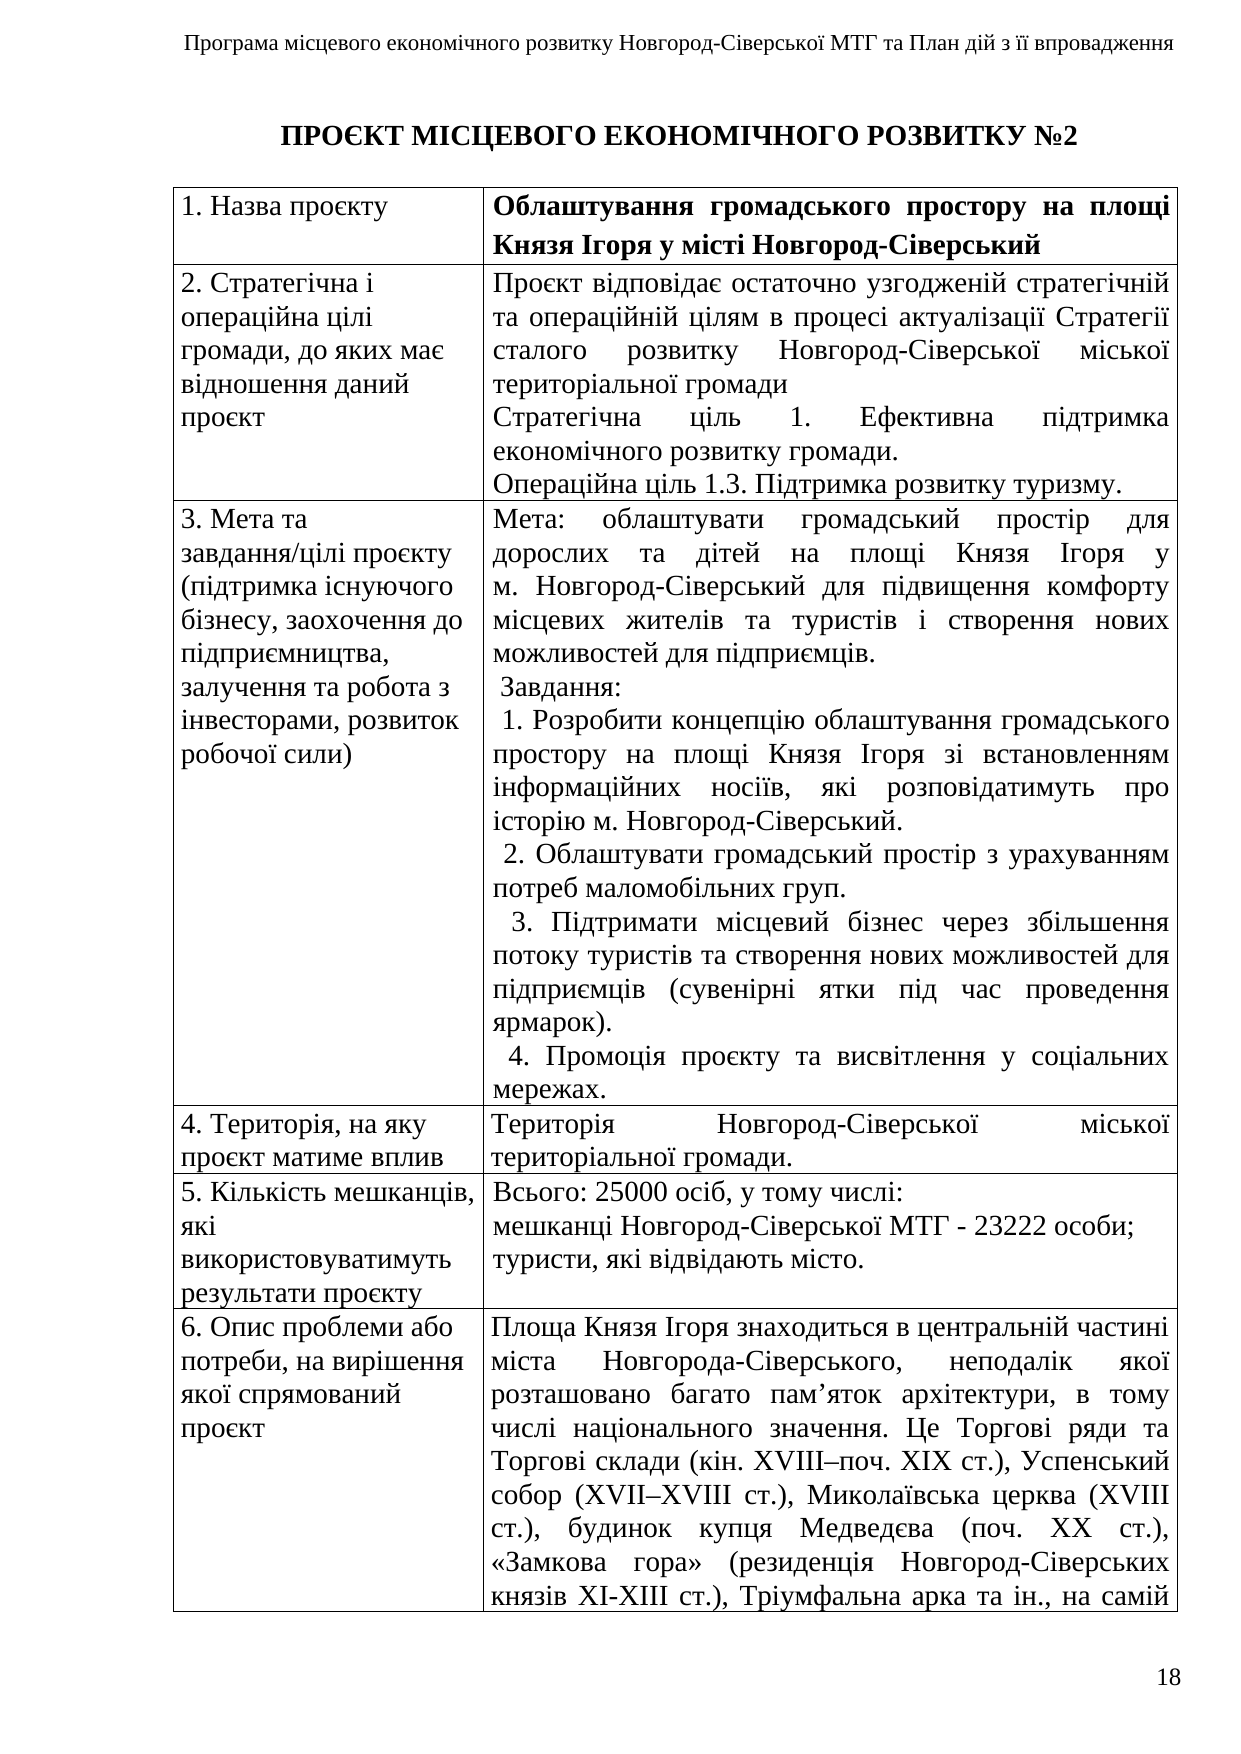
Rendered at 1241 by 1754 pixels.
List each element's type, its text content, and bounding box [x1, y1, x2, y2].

table_cell 3. Мета та завдання/цілі проєкту (підтримка існуючого бізнесу, заохочення до підприємництва, залучення та робота з інвесторами, розвиток робочої сили) [174, 501, 483, 1105]
table_header 1. Назва проєкту [174, 188, 483, 264]
table_cell Мета: облаштувати громадський простір для дорослих та дітей на площі Князя Ігоря у м. Новгород-Сіверський для підвищення комфорту місцевих жителів та туристів і створення нових можливостей для підприємців. Завдання: 1. Розробити концепцію облаштування громадського простору на площі Князя Ігоря зі встановленням інформаційних носіїв, які розповідатимуть про історію м. Новгород-Сіверський. 2. Облаштувати громадський простір з урахуванням потреб маломобільних груп. 3. Підтримати місцевий бізнес через збільшення потоку туристів та створення нових можливостей для підприємців (сувенірні ятки під час проведення ярмарок). 4. Промоція проєкту та висвітлення у соціальних мережах. [484, 501, 1177, 1105]
text ПРОЄКТ МІСЦЕВОГО ЕКОНОМІЧНОГО РОЗВИТКУ №2 [177, 118, 1181, 152]
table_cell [484, 1309, 1177, 1611]
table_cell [174, 1309, 483, 1611]
table_cell Проєкт відповідає остаточно узгодженій стратегічній та операційній цілям в процесі актуалізації Стратегії сталого розвитку Новгород-Сіверської міської територіальної громади Стратегічна ціль 1. Ефективна підтримка економічного розвитку громади. Операційна ціль 1.3. Підтримка розвитку туризму. [484, 265, 1177, 500]
table_cell 2. Стратегічна і операційна цілі громади, до яких має відношення даний проєкт [174, 265, 483, 500]
table_cell Територія Новгород-Сіверської міської територіальної громади. [484, 1106, 1177, 1173]
table_cell 4. Територія, на яку проєкт матиме вплив [174, 1106, 483, 1173]
table_header Облаштування громадського простору на площі Князя Ігоря у місті Новгород-Сіверський [484, 188, 1177, 264]
table_cell Всього: 25000 осіб, у тому числі: мешканці Новгород-Сіверської МТГ - 23222 особи; туристи, які відвідають місто. [484, 1174, 1177, 1308]
table_cell 5. Кількість мешканців, які використовуватимуть результати проєкту [174, 1174, 483, 1308]
